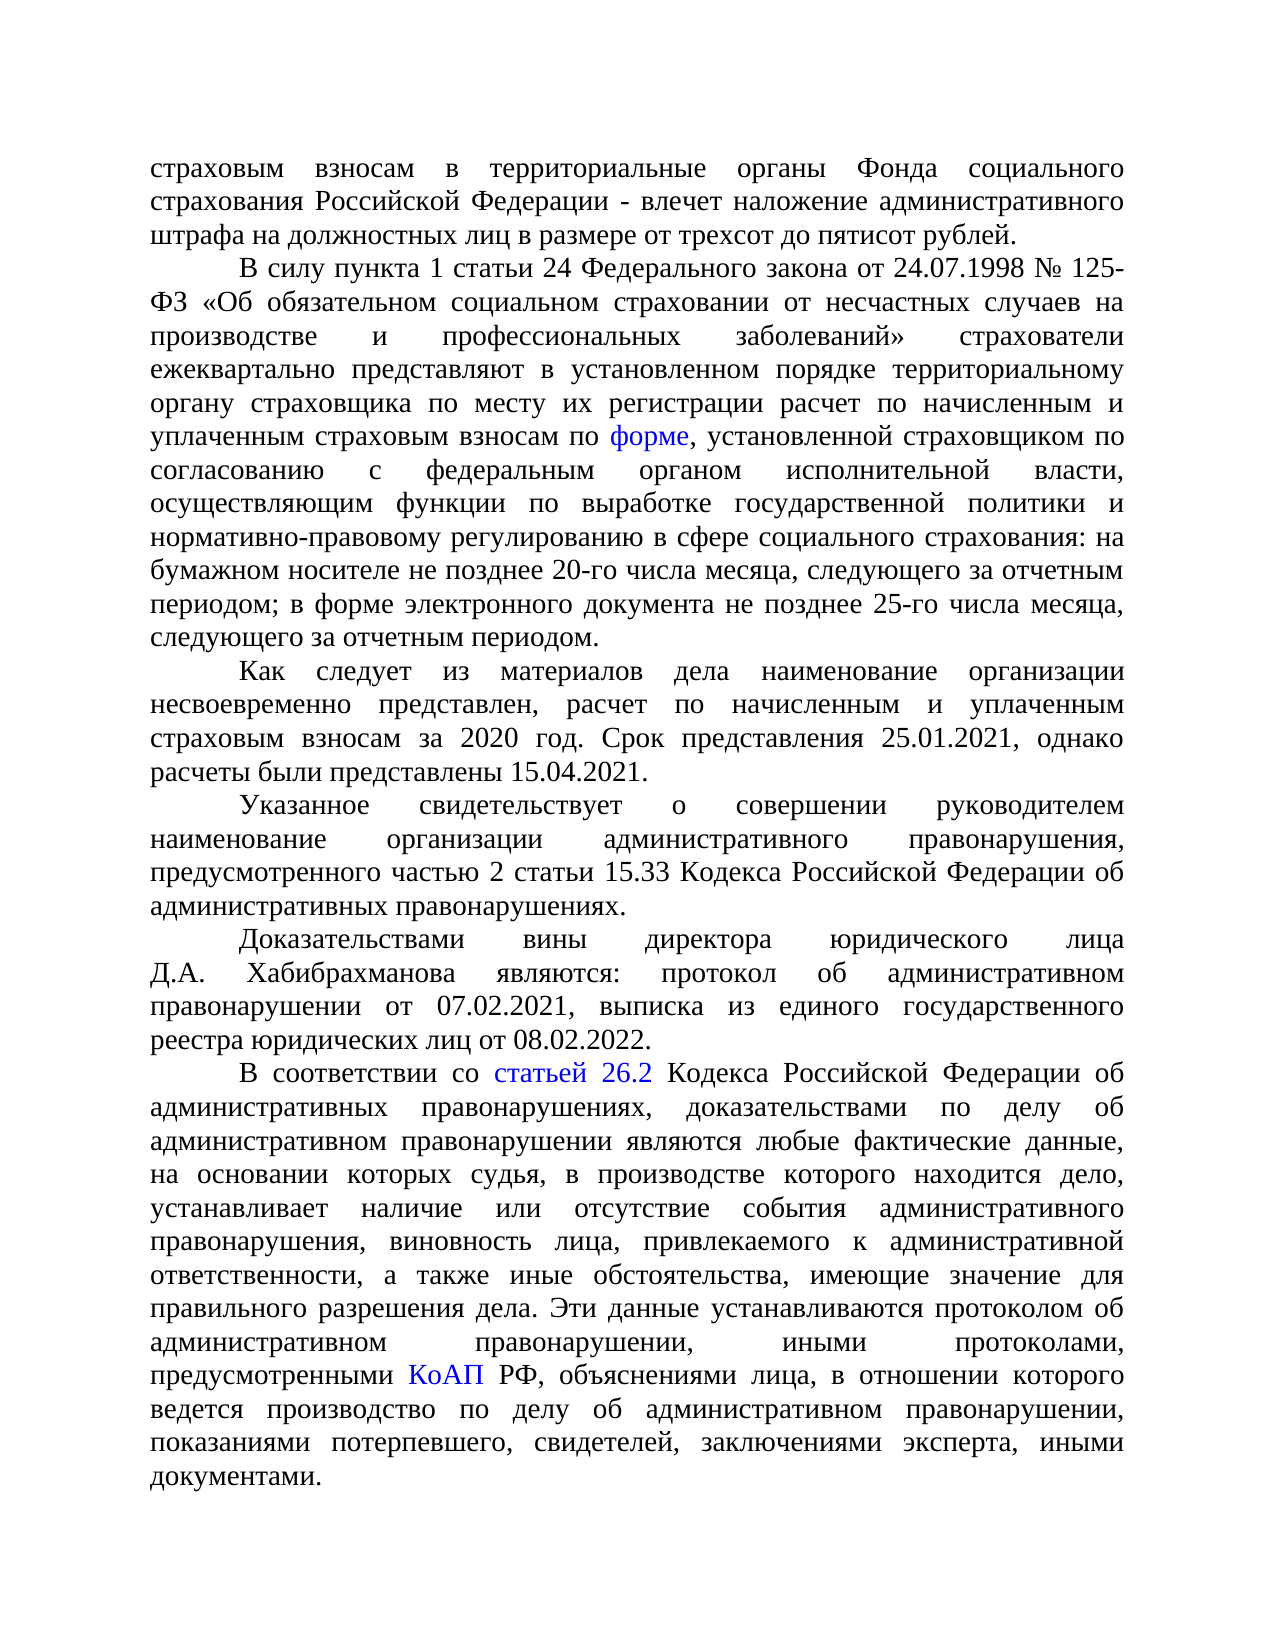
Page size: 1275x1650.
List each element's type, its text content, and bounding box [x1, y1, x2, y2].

text Как следует из материалов дела наименование организации несвоевременно представлен, расчет по начисленным и уплаченным страховым взносам за 2020 год. Срок представления 25.01.2021, однако расчеты были представлены 15.04.2021. [150, 653, 1125, 787]
text В силу пункта 1 статьи 24 Федерального закона от 24.07.1998 № 125-ФЗ «Об обязательном социальном страховании от несчастных случаев на производстве и профессиональных заболеваний» страхователи ежеквартально представляют в установленном порядке территориальному органу страховщика по месту их регистрации расчет по начисленным и уплаченным страховым взносам по форме, установленной страховщиком по согласованию с федеральным органом исполнительной власти, осуществляющим функции по выработке государственной политики и нормативно-правовому регулированию в сфере социального страхования: на бумажном носителе не позднее 20-го числа месяца, следующего за отчетным периодом; в форме электронного документа не позднее 25-го числа месяца, следующего за отчетным периодом. [150, 251, 1125, 653]
text Доказательствами вины директора юридического лица Д.А. Хабибрахманова являются: протокол об административном правонарушении от 07.02.2021, выписка из единого государственного реестра юридических лиц от 08.02.2022. [150, 921, 1125, 1056]
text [150, 150, 1125, 251]
text Указанное свидетельствует о совершении руководителем наименование организации административного правонарушения, предусмотренного частью 2 статьи 15.33 Кодекса Российской Федерации об административных правонарушениях. [150, 787, 1125, 921]
text В соответствии со статьей 26.2 Кодекса Российской Федерации об административных правонарушениях, доказательствами по делу об административном правонарушении являются любые фактические данные, на основании которых судья, в производстве которого находится дело, устанавливает наличие или отсутствие события административного правонарушения, виновность лица, привлекаемого к административной ответственности, а также иные обстоятельства, имеющие значение для правильного разрешения дела. Эти данные устанавливаются протоколом об административном правонарушении, иными протоколами, предусмотренными КоАП РФ, объяснениями лица, в отношении которого ведется производство по делу об административном правонарушении, показаниями потерпевшего, свидетелей, заключениями эксперта, иными документами. [150, 1056, 1125, 1492]
